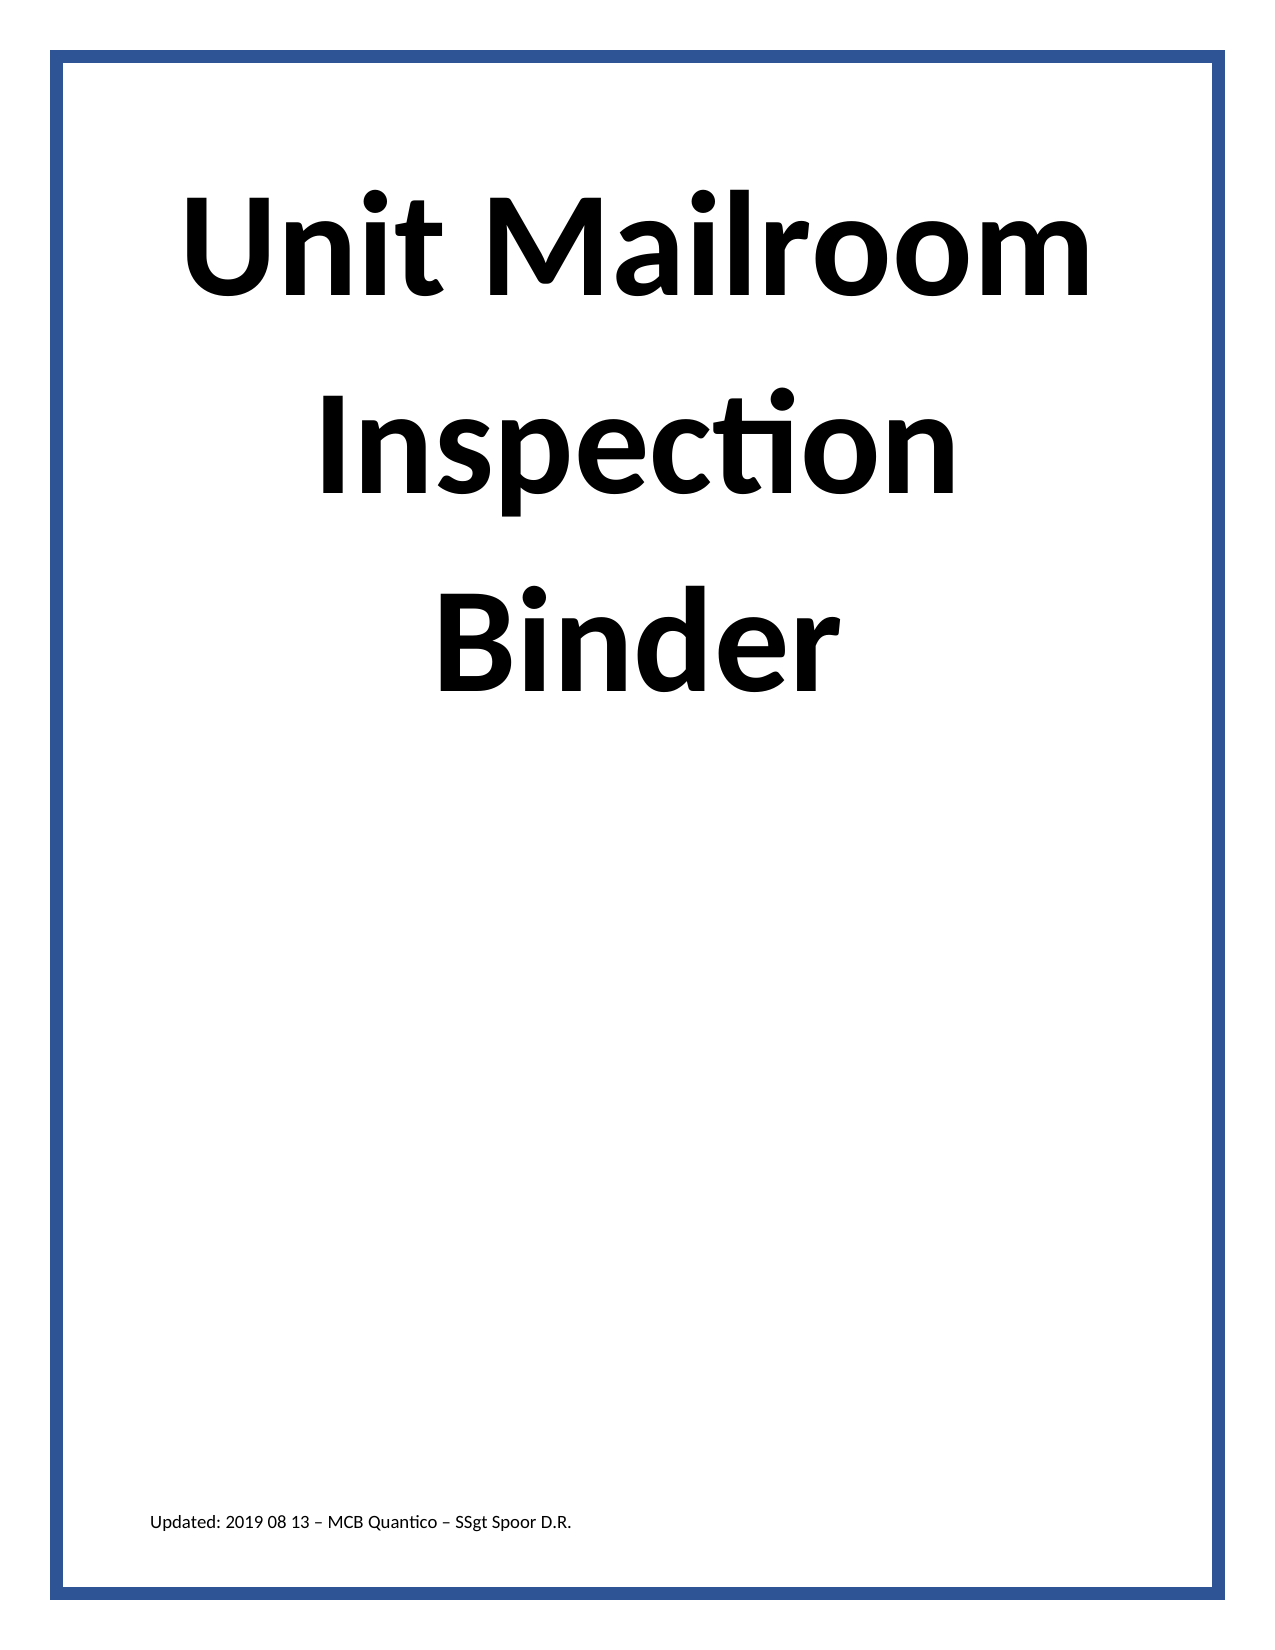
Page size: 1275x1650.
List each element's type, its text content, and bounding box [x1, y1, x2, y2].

text Unit Mailroom Inspection Binder [150, 150, 1125, 728]
text Updated: 2019 08 13 – MCB Quantico – SSgt Spoor D.R. [150, 1510, 1125, 1533]
